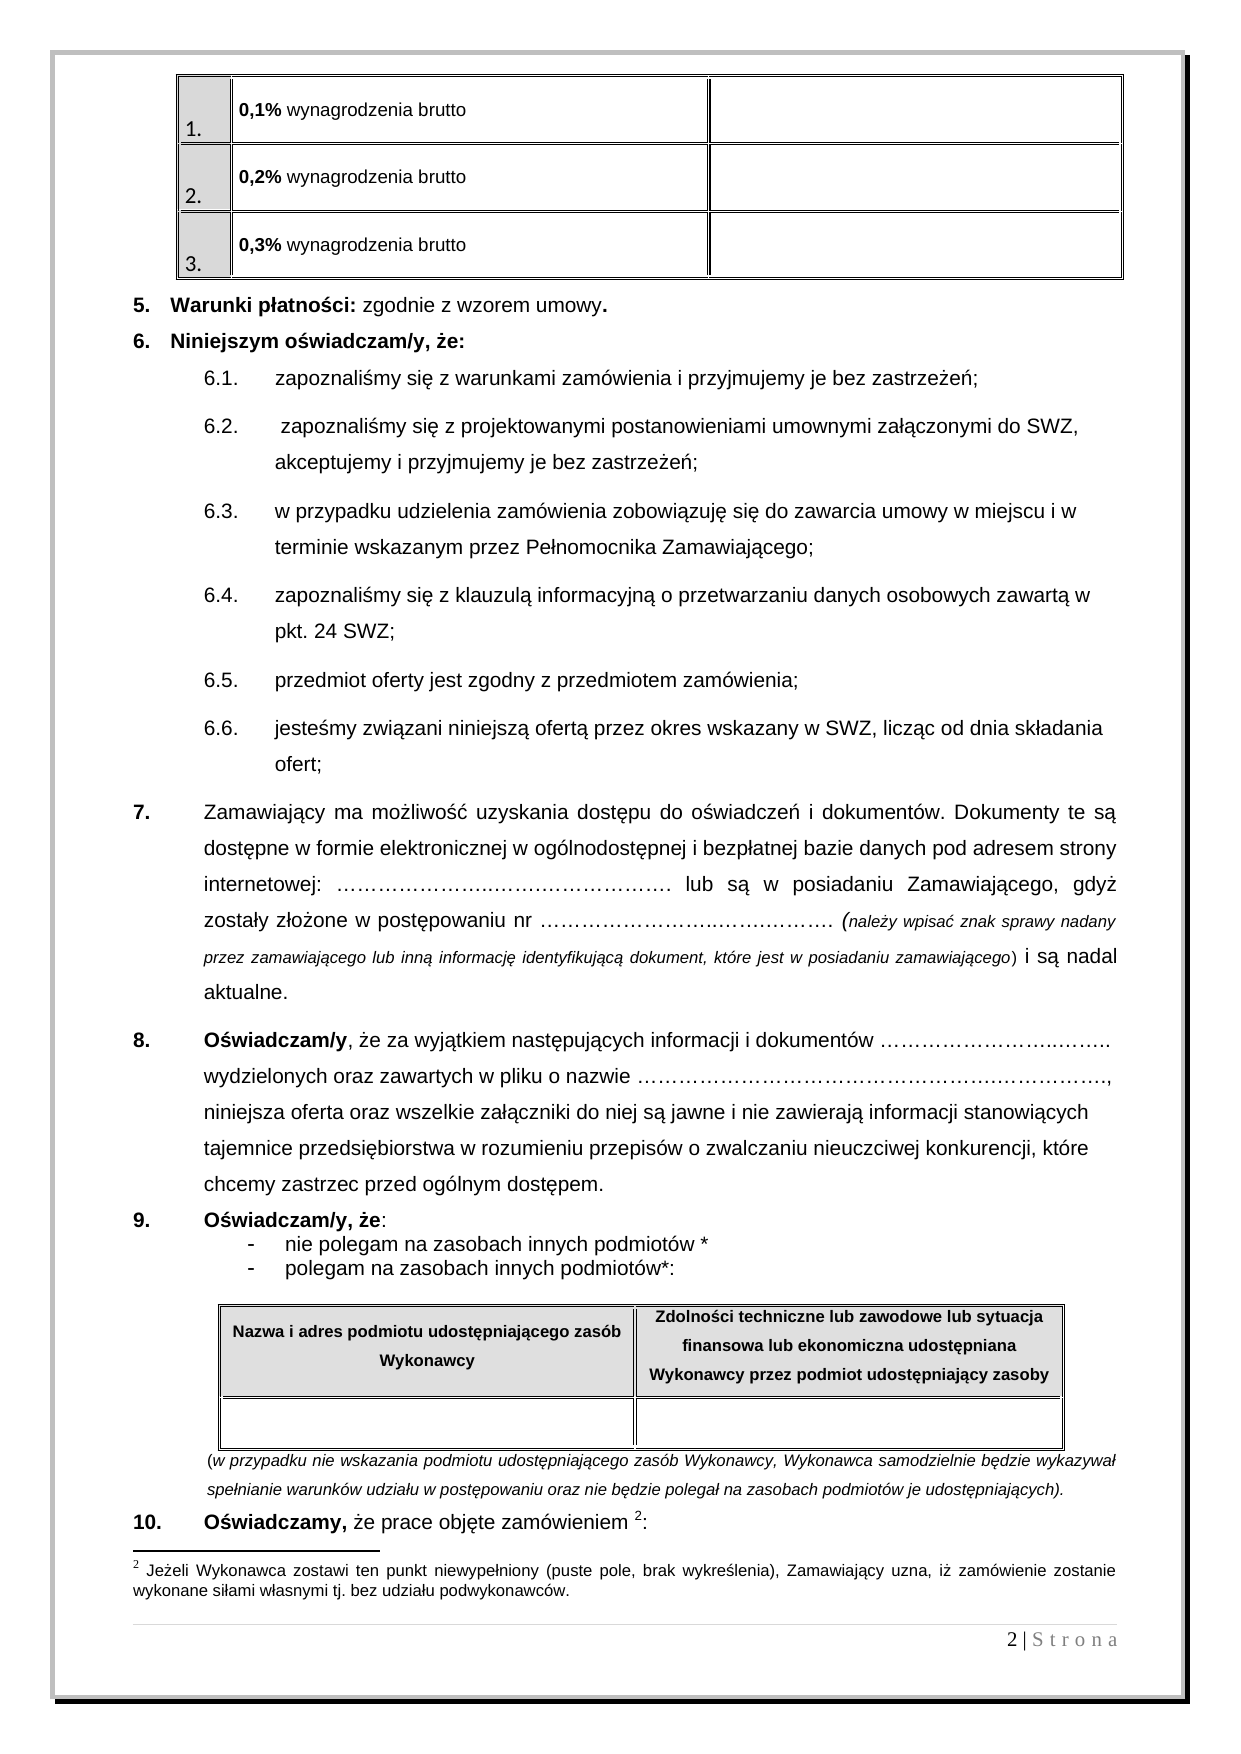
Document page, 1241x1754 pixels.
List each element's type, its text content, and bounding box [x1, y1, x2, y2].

list Warunki płatności: zgodnie z wzorem umowy. [133, 293, 1117, 317]
table_cell [221, 1396, 635, 1447]
list Oświadczam/y, że za wyjątkiem następujących informacji i dokumentów ……………………..…….. wydzielonych oraz zawartych w pliku o nazwie …………………………………………….……………., niniejsza oferta oraz wszelkie załączniki do niej są jawne i nie zawierają informacji stanowiących tajemnice przedsiębiorstwa w rozumieniu przepisów o zwalczaniu nieuczciwej konkurencji, które chcemy zastrzec przed ogólnym dostępem. [133, 1028, 1117, 1196]
table_cell [709, 77, 1121, 142]
list w przypadku udzielenia zamówienia zobowiązuję się do zawarcia umowy w miejscu i w terminie wskazanym przez Pełnomocnika Zamawiającego; [204, 499, 1117, 558]
table_cell [711, 142, 1121, 209]
list Niniejszym oświadczam/y, że: [133, 329, 1117, 353]
list zapoznaliśmy się z warunkami zamówienia i przyjmujemy je bez zastrzeżeń; [204, 366, 1117, 390]
list nie polegam na zasobach innych podmiotów * [247, 1232, 1117, 1256]
table_cell 1. [179, 77, 231, 142]
list zapoznaliśmy się z projektowanymi postanowieniami umownymi załączonymi do SWZ, akceptujemy i przyjmujemy je bez zastrzeżeń; [204, 414, 1117, 474]
table_header Zdolności techniczne lub zawodowe lub sytuacja finansowa lub ekonomiczna udostępniana Wykonawcy przez podmiot udostępniający zasoby [635, 1307, 1062, 1396]
list jesteśmy związani niniejszą ofertą przez okres wskazany w SWZ, licząc od dnia składania ofert; [204, 716, 1117, 776]
text (w przypadku nie wskazania podmiotu udostępniającego zasób Wykonawcy, Wykonawca samodzielnie będzie wykazywał spełnianie warunków udziału w postępowaniu oraz nie będzie polegał na zasobach podmiotów je udostępniających). [207, 1451, 1117, 1498]
table_cell 2. [179, 142, 230, 209]
table_cell 0,1% wynagrodzenia brutto [231, 75, 709, 142]
table_cell 3. [179, 210, 231, 277]
list Oświadczamy, że prace objęte zamówieniem : [133, 1508, 1117, 1534]
table_cell 0,3% wynagrodzenia brutto [231, 210, 709, 277]
list Oświadczam/y, że: [133, 1208, 1117, 1232]
table_cell [635, 1396, 1062, 1447]
table_header Nazwa i adres podmiotu udostępniającego zasób Wykonawcy [219, 1305, 635, 1396]
table_cell [709, 210, 1121, 277]
table_cell 0,2% wynagrodzenia brutto [233, 145, 707, 209]
list przedmiot oferty jest zgodny z przedmiotem zamówienia; [204, 667, 1117, 691]
list Zamawiający ma możliwość uzyskania dostępu do oświadczeń i dokumentów. Dokumenty te są dostępne w formie elektronicznej w ogólnodostępnej i bezpłatnej bazie danych pod adresem strony internetowej: …………………..…….………………. lub są w posiadaniu Zamawiającego, gdyż zostały złożone w postępowaniu nr ……………………..…….………. (należy wpisać znak sprawy nadany przez zamawiającego lub inną informację identyfikującą dokument, które jest w posiadaniu zamawiającego) i są nadal aktualne. [133, 800, 1117, 1004]
list polegam na zasobach innych podmiotów*: [247, 1256, 1117, 1280]
list zapoznaliśmy się z klauzulą informacyjną o przetwarzaniu danych osobowych zawartą w pkt. 24 SWZ; [204, 583, 1117, 643]
